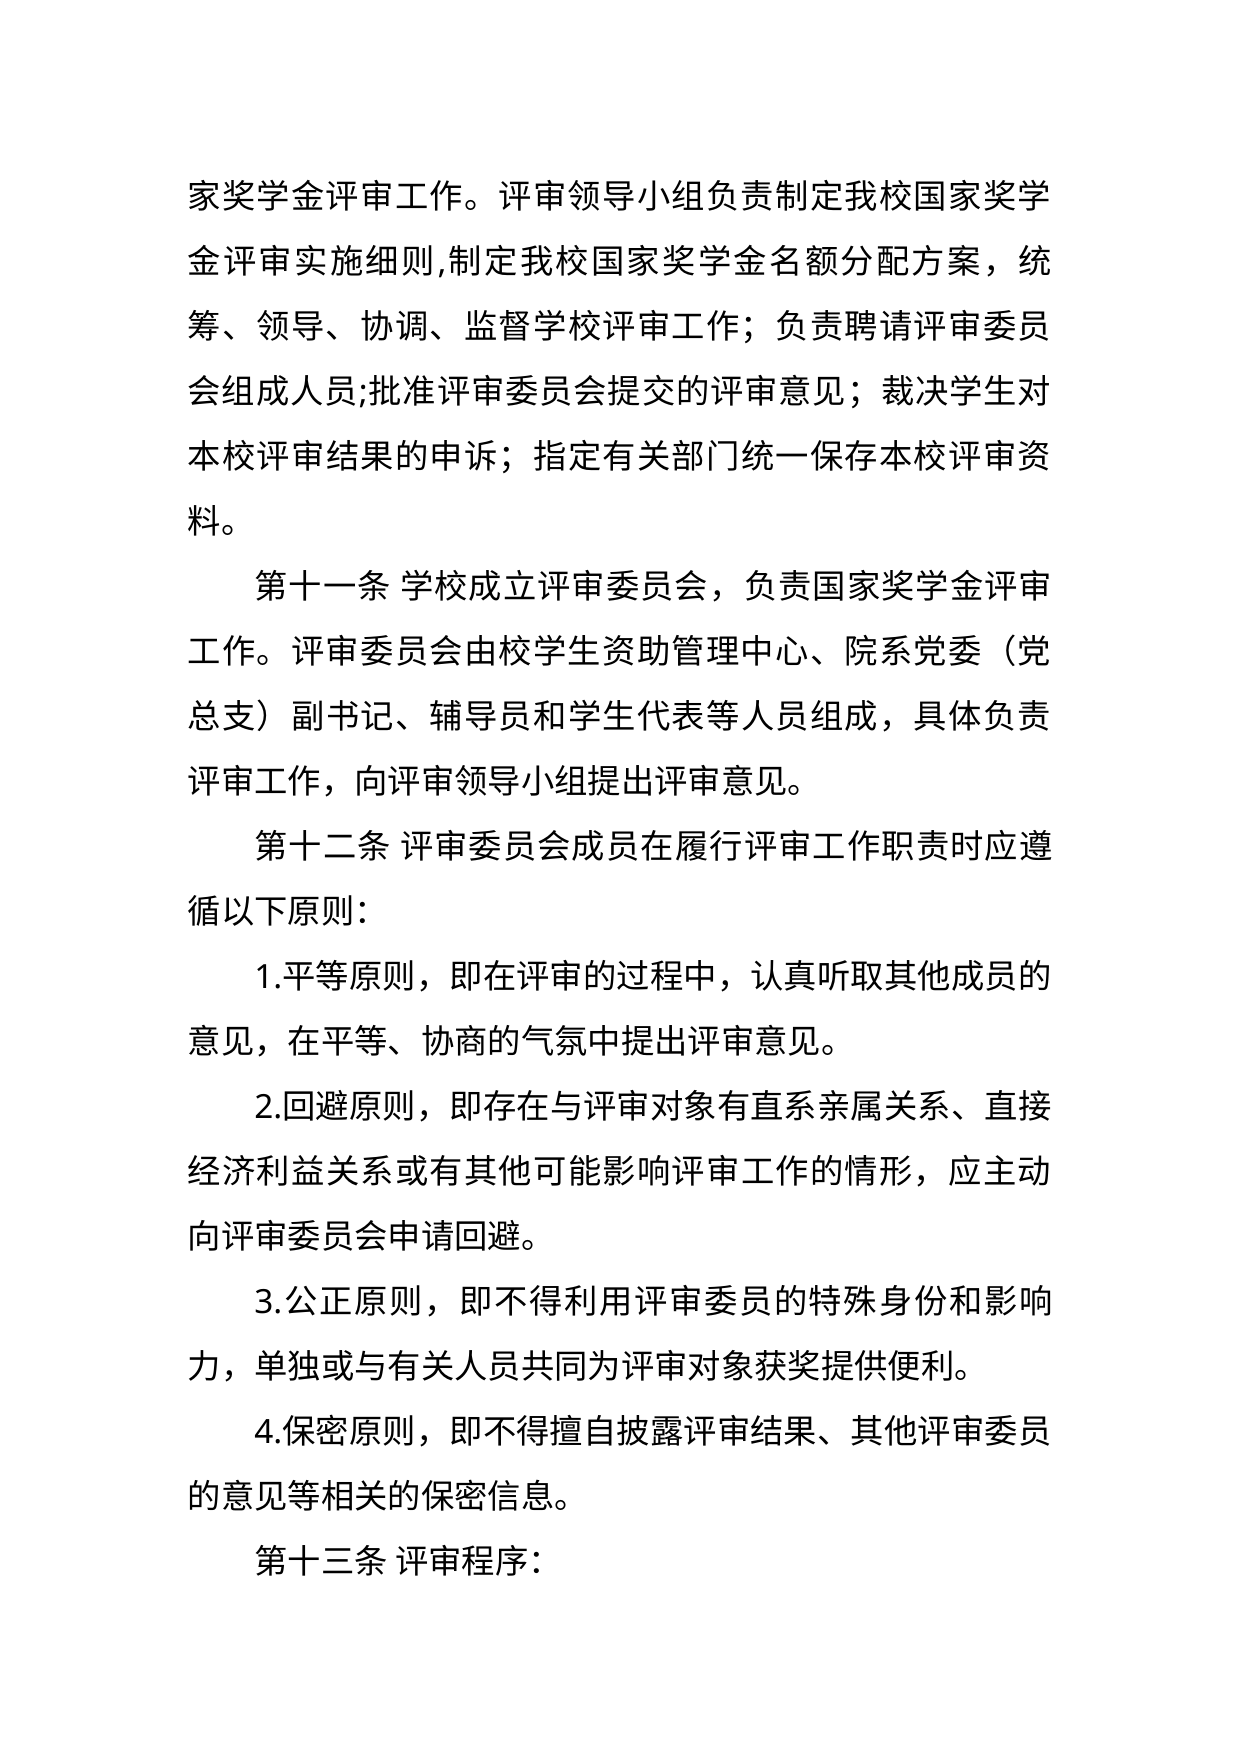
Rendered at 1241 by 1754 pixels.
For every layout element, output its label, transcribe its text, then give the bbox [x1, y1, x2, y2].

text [187, 162, 1053, 552]
text 2.回避原则，即存在与评审对象有直系亲属关系、直接经济利益关系或有其他可能影响评审工作的情形，应主动向评审委员会申请回避。 [187, 1072, 1053, 1267]
text 第十三条 评审程序： [187, 1527, 1053, 1592]
text 1.平等原则，即在评审的过程中，认真听取其他成员的意见，在平等、协商的气氛中提出评审意见。 [187, 942, 1053, 1072]
text 4.保密原则，即不得擅自披露评审结果、其他评审委员的意见等相关的保密信息。 [187, 1397, 1053, 1527]
text 第十一条 学校成立评审委员会，负责国家奖学金评审工作。评审委员会由校学生资助管理中心、院系党委（党总支）副书记、辅导员和学生代表等人员组成，具体负责评审工作，向评审领导小组提出评审意见。 [187, 552, 1053, 812]
text 3.公正原则，即不得利用评审委员的特殊身份和影响力，单独或与有关人员共同为评审对象获奖提供便利。 [187, 1267, 1053, 1397]
text 第十二条 评审委员会成员在履行评审工作职责时应遵循以下原则： [187, 812, 1053, 942]
